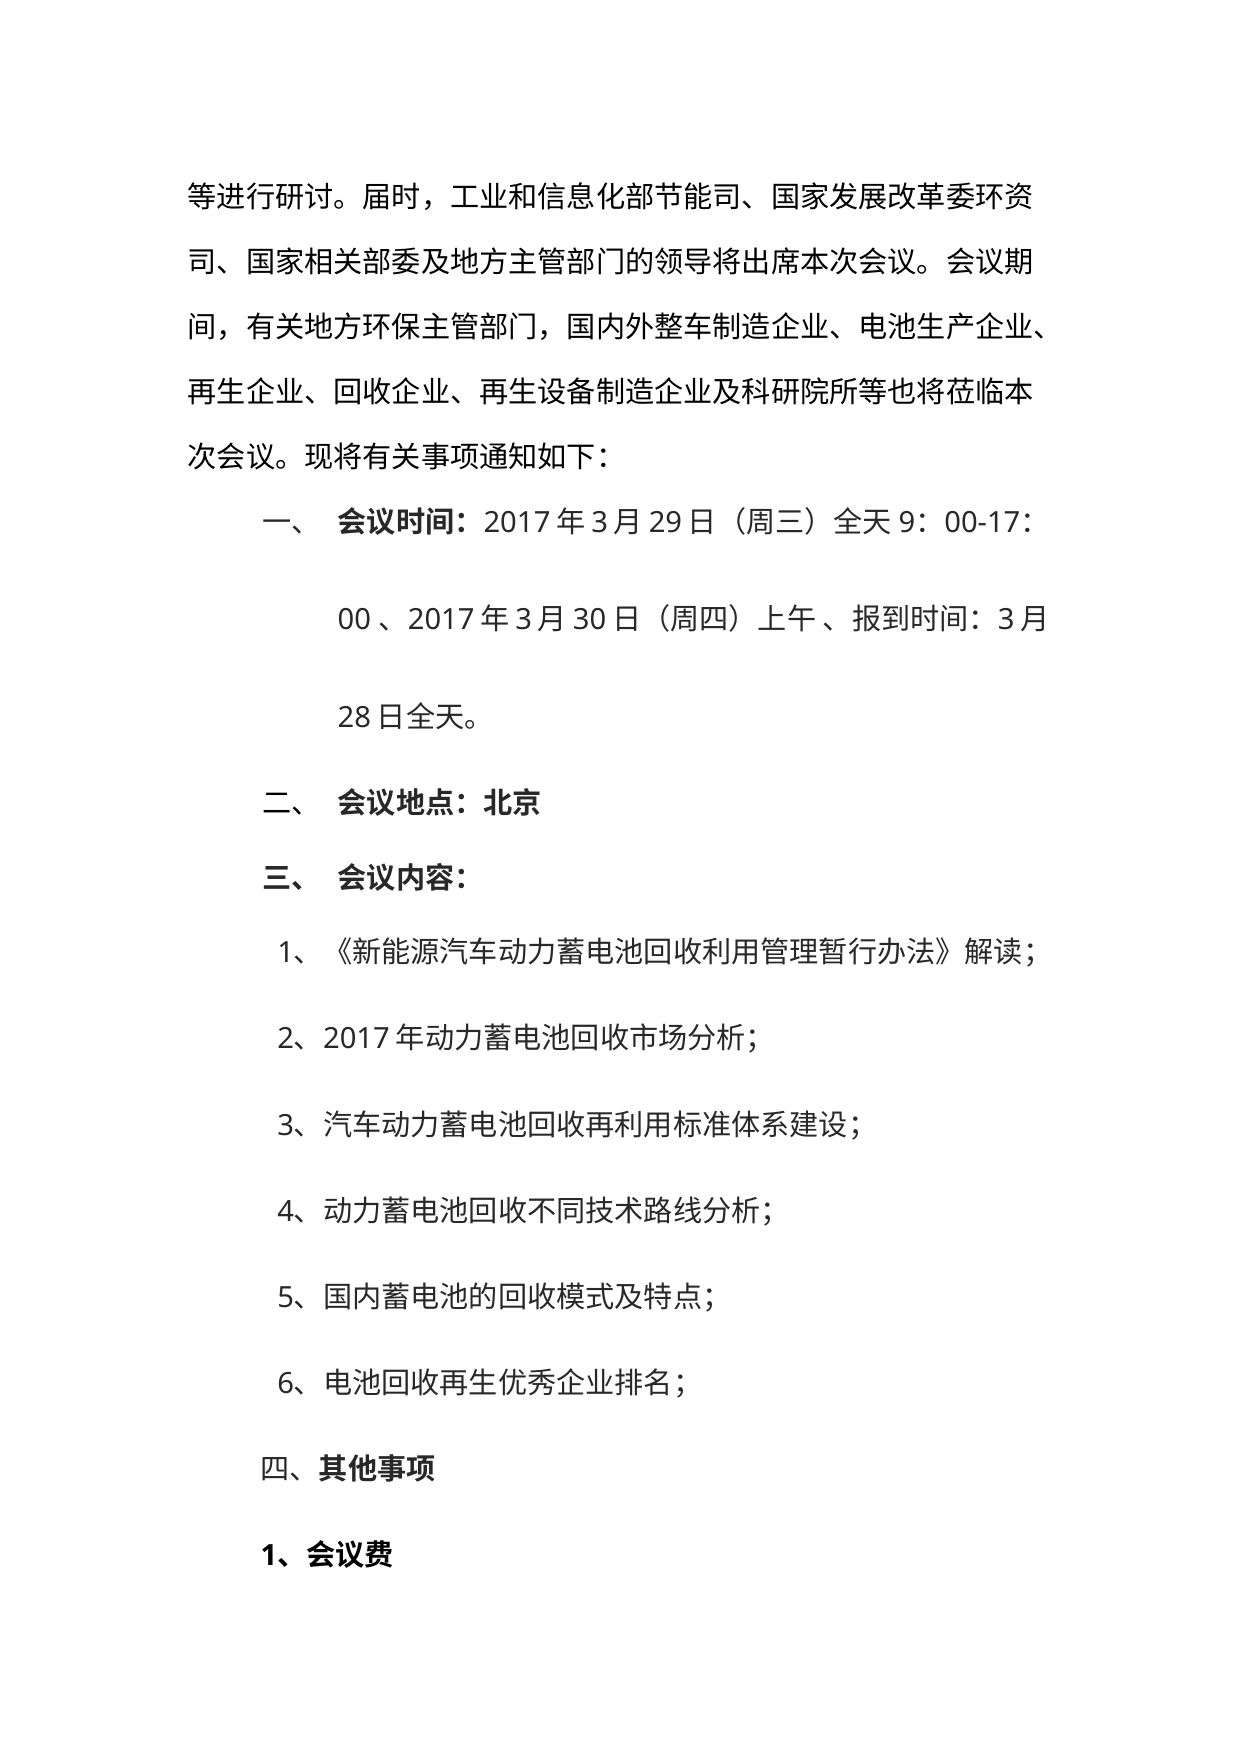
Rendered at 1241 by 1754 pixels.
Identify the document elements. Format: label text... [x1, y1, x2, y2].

text 四、其他事项 [187, 1434, 1053, 1499]
text 5、国内蓄电池的回收模式及特点； [262, 1262, 1053, 1327]
text 4、动力蓄电池回收不同技术路线分析； [262, 1176, 1053, 1241]
text 3、汽车动力蓄电池回收再利用标准体系建设； [262, 1090, 1053, 1155]
text 6、电池回收再生优秀企业排名； [262, 1348, 1053, 1413]
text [187, 162, 1053, 487]
text 1、会议费 [187, 1521, 1053, 1586]
text 1、《新能源汽车动力蓄电池回收利用管理暂行办法》解读； [262, 918, 1053, 983]
list 会议时间：2017年3月29日（周三）全天 9：00-17：00 、2017年3月30日（周四）上午 、报到时间：3月28日全天。 [262, 487, 1053, 747]
text 2、2017年动力蓄电池回收市场分析； [262, 1004, 1053, 1069]
list 会议内容： [262, 854, 1053, 897]
list 会议地点：北京 [262, 768, 1053, 833]
